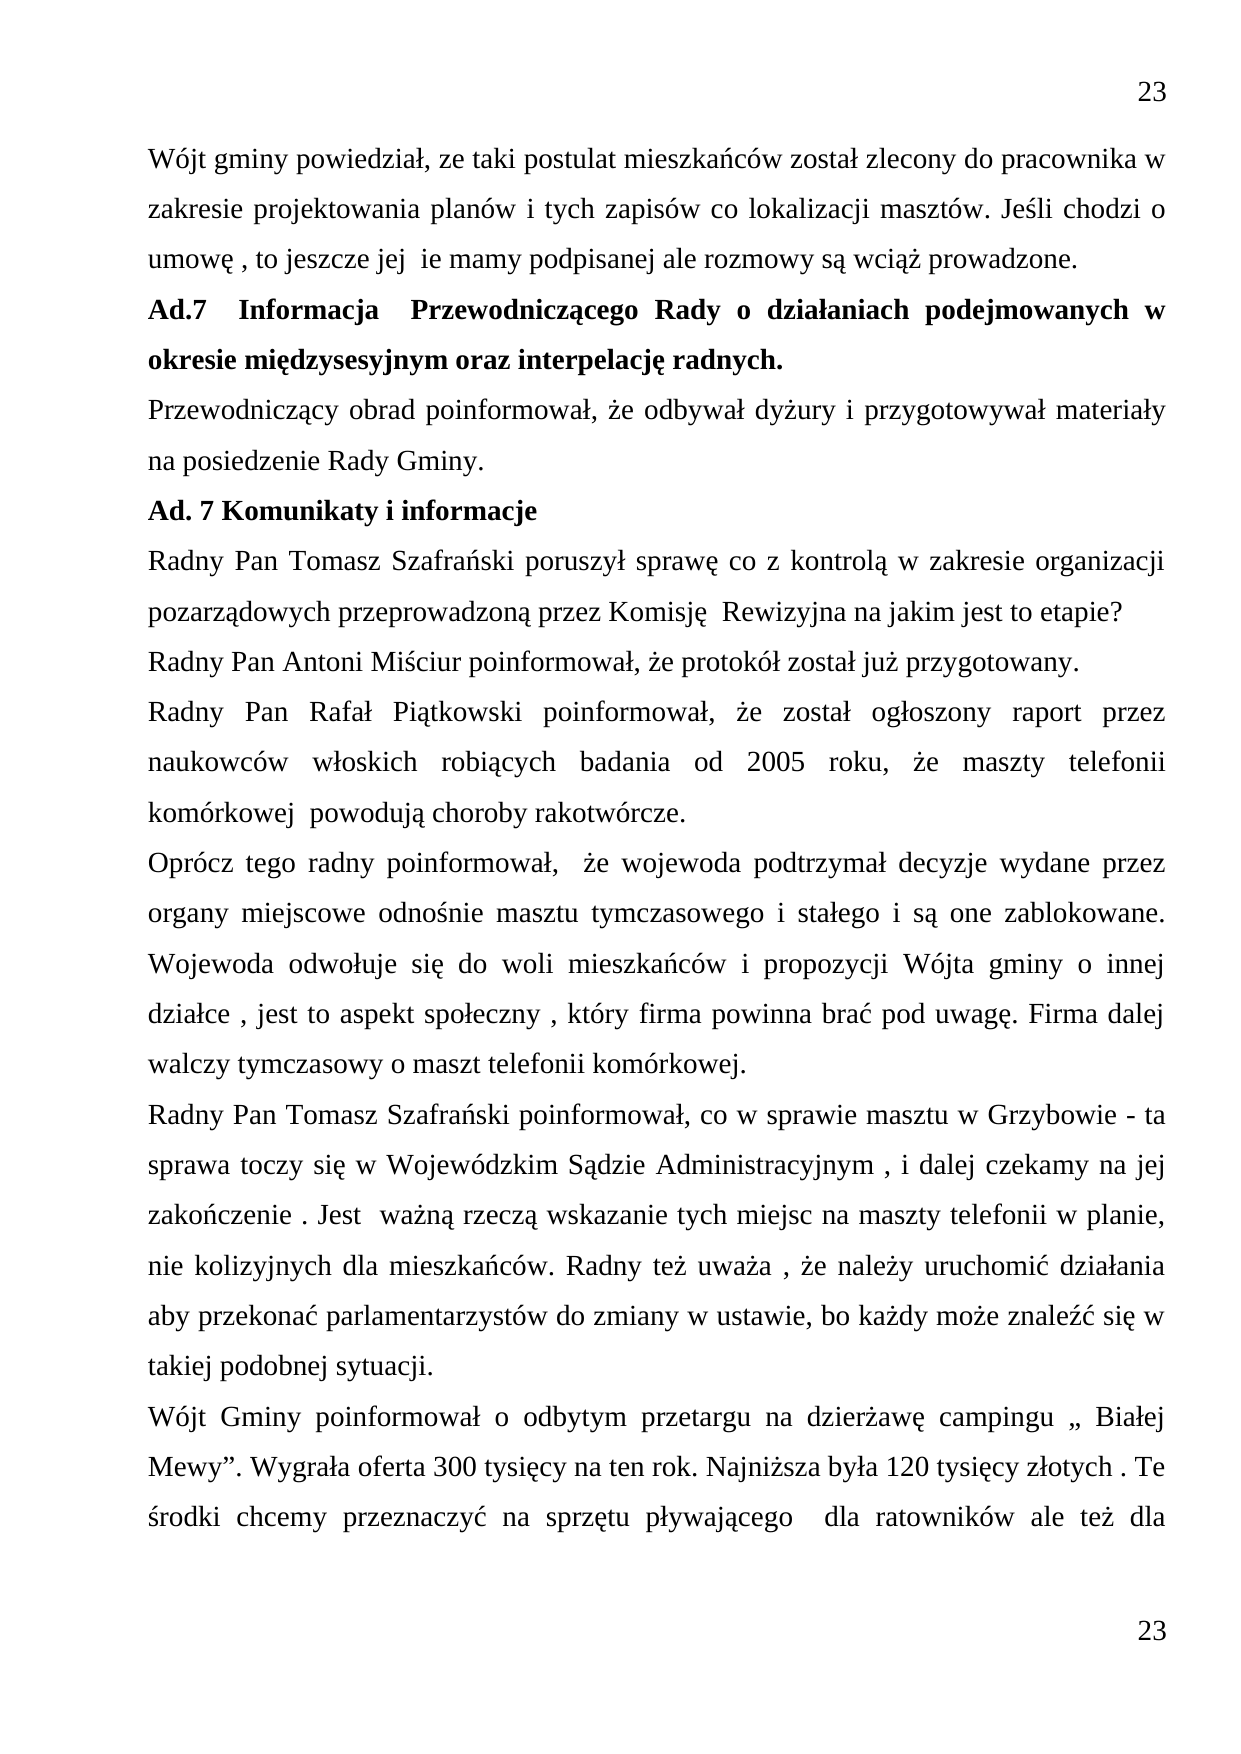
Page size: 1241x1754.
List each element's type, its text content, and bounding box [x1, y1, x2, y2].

text Ad.7 Informacja Przewodniczącego Rady o działaniach podejmowanych w okresie międzysesyjnym oraz interpelację radnych. [148, 292, 1166, 376]
text Ad. 7 Komunikaty i informacje [148, 493, 1166, 527]
text Radny Pan Rafał Piątkowski poinformował, że został ogłoszony raport przez naukowców włoskich robiących badania od 2005 roku, że maszty telefonii komórkowej powodują choroby rakotwórcze. [148, 694, 1166, 828]
text Wójt gminy powiedział, ze taki postulat mieszkańców został zlecony do pracownika w zakresie projektowania planów i tych zapisów co lokalizacji masztów. Jeśli chodzi o umowę , to jeszcze jej ie mamy podpisanej ale rozmowy są wciąż prowadzone. [148, 141, 1166, 275]
text Radny Pan Tomasz Szafrański poinformował, co w sprawie masztu w Grzybowie - ta sprawa toczy się w Wojewódzkim Sądzie Administracyjnym , i dalej czekamy na jej zakończenie . Jest ważną rzeczą wskazanie tych miejsc na maszty telefonii w planie, nie kolizyjnych dla mieszkańców. Radny też uważa , że należy uruchomić działania aby przekonać parlamentarzystów do zmiany w ustawie, bo każdy może znaleźć się w takiej podobnej sytuacji. [148, 1097, 1166, 1382]
text Radny Pan Antoni Miściur poinformował, że protokół został już przygotowany. [148, 644, 1166, 677]
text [148, 1399, 1166, 1533]
text Radny Pan Tomasz Szafrański poruszył sprawę co z kontrolą w zakresie organizacji pozarządowych przeprowadzoną przez Komisję Rewizyjna na jakim jest to etapie? [148, 543, 1166, 627]
text Przewodniczący obrad poinformował, że odbywał dyżury i przygotowywał materiały na posiedzenie Rady Gminy. [148, 392, 1166, 476]
text Oprócz tego radny poinformował, że wojewoda podtrzymał decyzje wydane przez organy miejscowe odnośnie masztu tymczasowego i stałego i są one zablokowane. Wojewoda odwołuje się do woli mieszkańców i propozycji Wójta gminy o innej działce , jest to aspekt społeczny , który firma powinna brać pod uwagę. Firma dalej walczy tymczasowy o maszt telefonii komórkowej. [148, 845, 1166, 1080]
